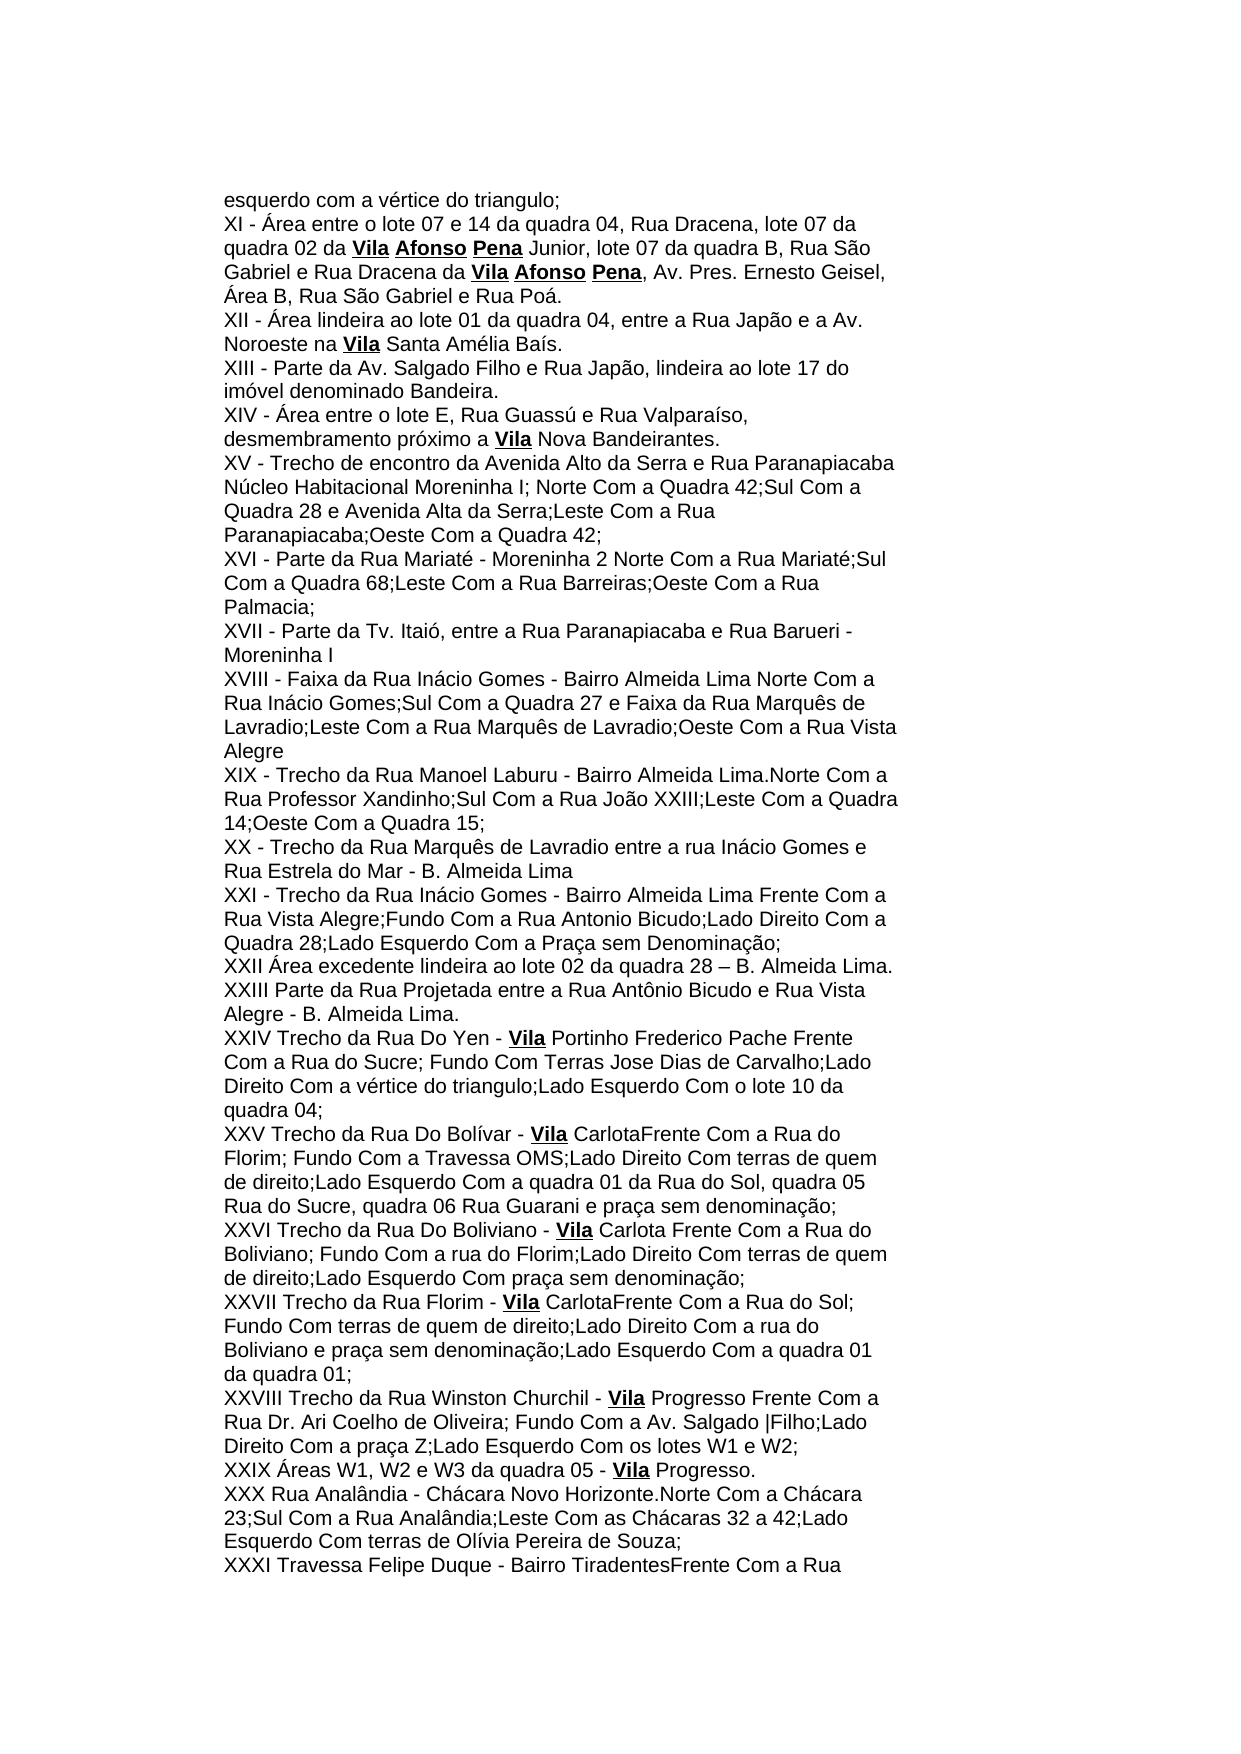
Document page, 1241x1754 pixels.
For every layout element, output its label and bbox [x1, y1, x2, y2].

table_header [174, 148, 862, 1588]
